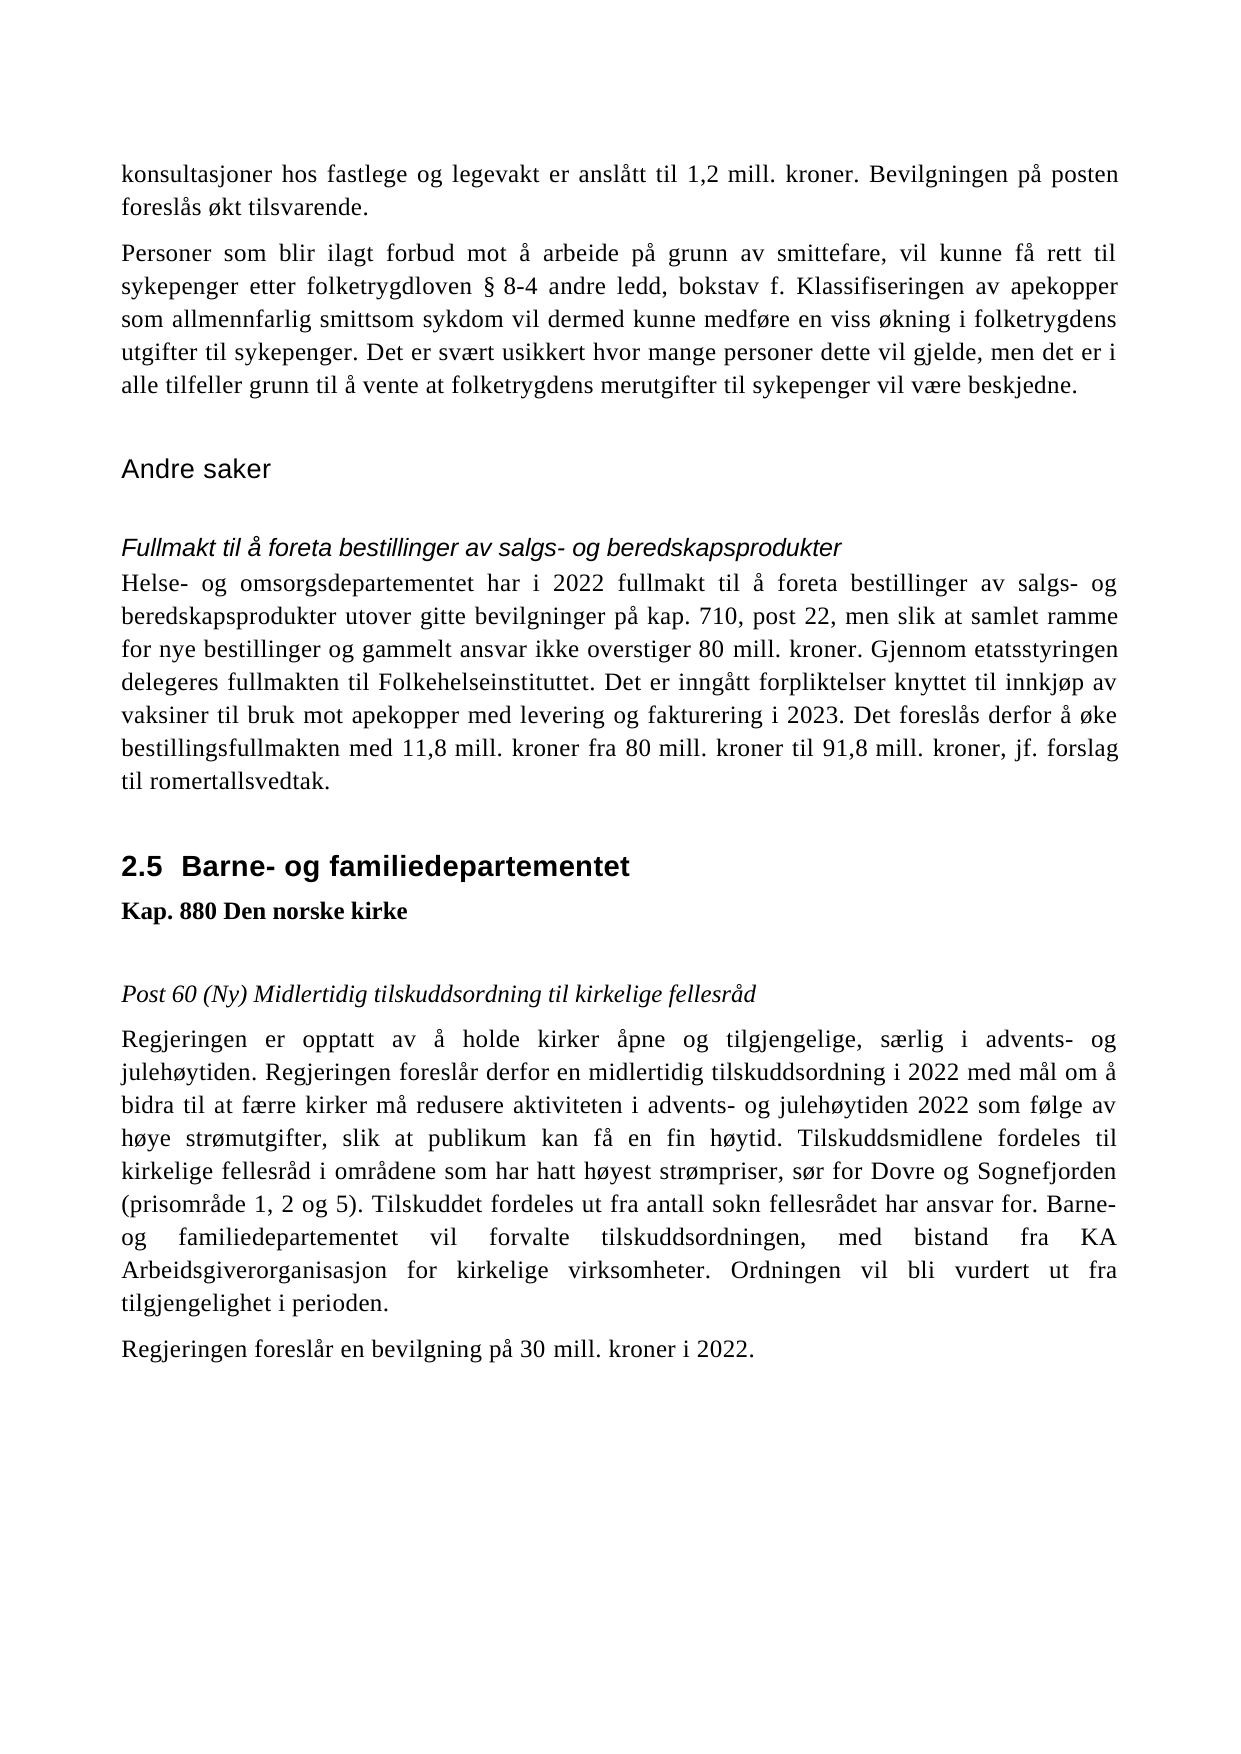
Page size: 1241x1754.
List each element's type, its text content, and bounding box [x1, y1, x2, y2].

text Helse- og omsorgsdepartementet har i 2022 fullmakt til å foreta bestillinger av salgs- og beredskapsprodukter utover gitte bevilgninger på kap. 710, post 22, men slik at samlet ramme for nye bestillinger og gammelt ansvar ikke overstiger 80 mill. kroner. Gjennom etatsstyringen delegeres fullmakten til Folkehelseinstituttet. Det er inngått forpliktelser knyttet til innkjøp av vaksiner til bruk mot apekopper med levering og fakturering i 2023. Det foreslås derfor å øke bestillingsfullmakten med 11,8 mill. kroner fra 80 mill. kroner til 91,8 mill. kroner, jf. forslag til romertallsvedtak. [121, 568, 1119, 795]
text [121, 159, 1119, 221]
text Andre saker [121, 453, 1119, 484]
text Kap. 880 Den norske kirke [121, 896, 1119, 924]
text Post 60 (Ny) Midlertidig tilskuddsordning til kirkelige fellesråd [121, 979, 1119, 1008]
text Personer som blir ilagt forbud mot å arbeide på grunn av smittefare, vil kunne få rett til sykepenger etter folketrygdloven § 8-4 andre ledd, bokstav f. Klassifiseringen av apekopper som allmennfarlig smittsom sykdom vil dermed kunne medføre en viss økning i folketrygdens utgifter til sykepenger. Det er svært usikkert hvor mange personer dette vil gjelde, men det er i alle tilfeller grunn til å vente at folketrygdens merutgifter til sykepenger vil være beskjedne. [121, 238, 1119, 399]
text Regjeringen er opptatt av å holde kirker åpne og tilgjengelige, særlig i advents- og julehøytiden. Regjeringen foreslår derfor en midlertidig tilskuddsordning i 2022 med mål om å bidra til at færre kirker må redusere aktiviteten i advents- og julehøytiden 2022 som følge av høye strømutgifter, slik at publikum kan få en fin høytid. Tilskuddsmidlene fordeles til kirkelige fellesråd i områdene som har hatt høyest strømpriser, sør for Dovre og Sognefjorden (prisområde 1, 2 og 5). Tilskuddet fordeles ut fra antall sokn fellesrådet har ansvar for. Barne- og familiedepartementet vil forvalte tilskuddsordningen, med bistand fra KA Arbeidsgiverorganisasjon for kirkelige virksomheter. Ordningen vil bli vurdert ut fra tilgjengelighet i perioden. [121, 1024, 1119, 1317]
text Regjeringen foreslår en bevilgning på 30 mill. kroner i 2022. [121, 1334, 1119, 1363]
subtitle Barne- og familiedepartementet [121, 849, 1119, 882]
text Fullmakt til å foreta bestillinger av salgs- og beredskapsprodukter [121, 533, 1119, 562]
